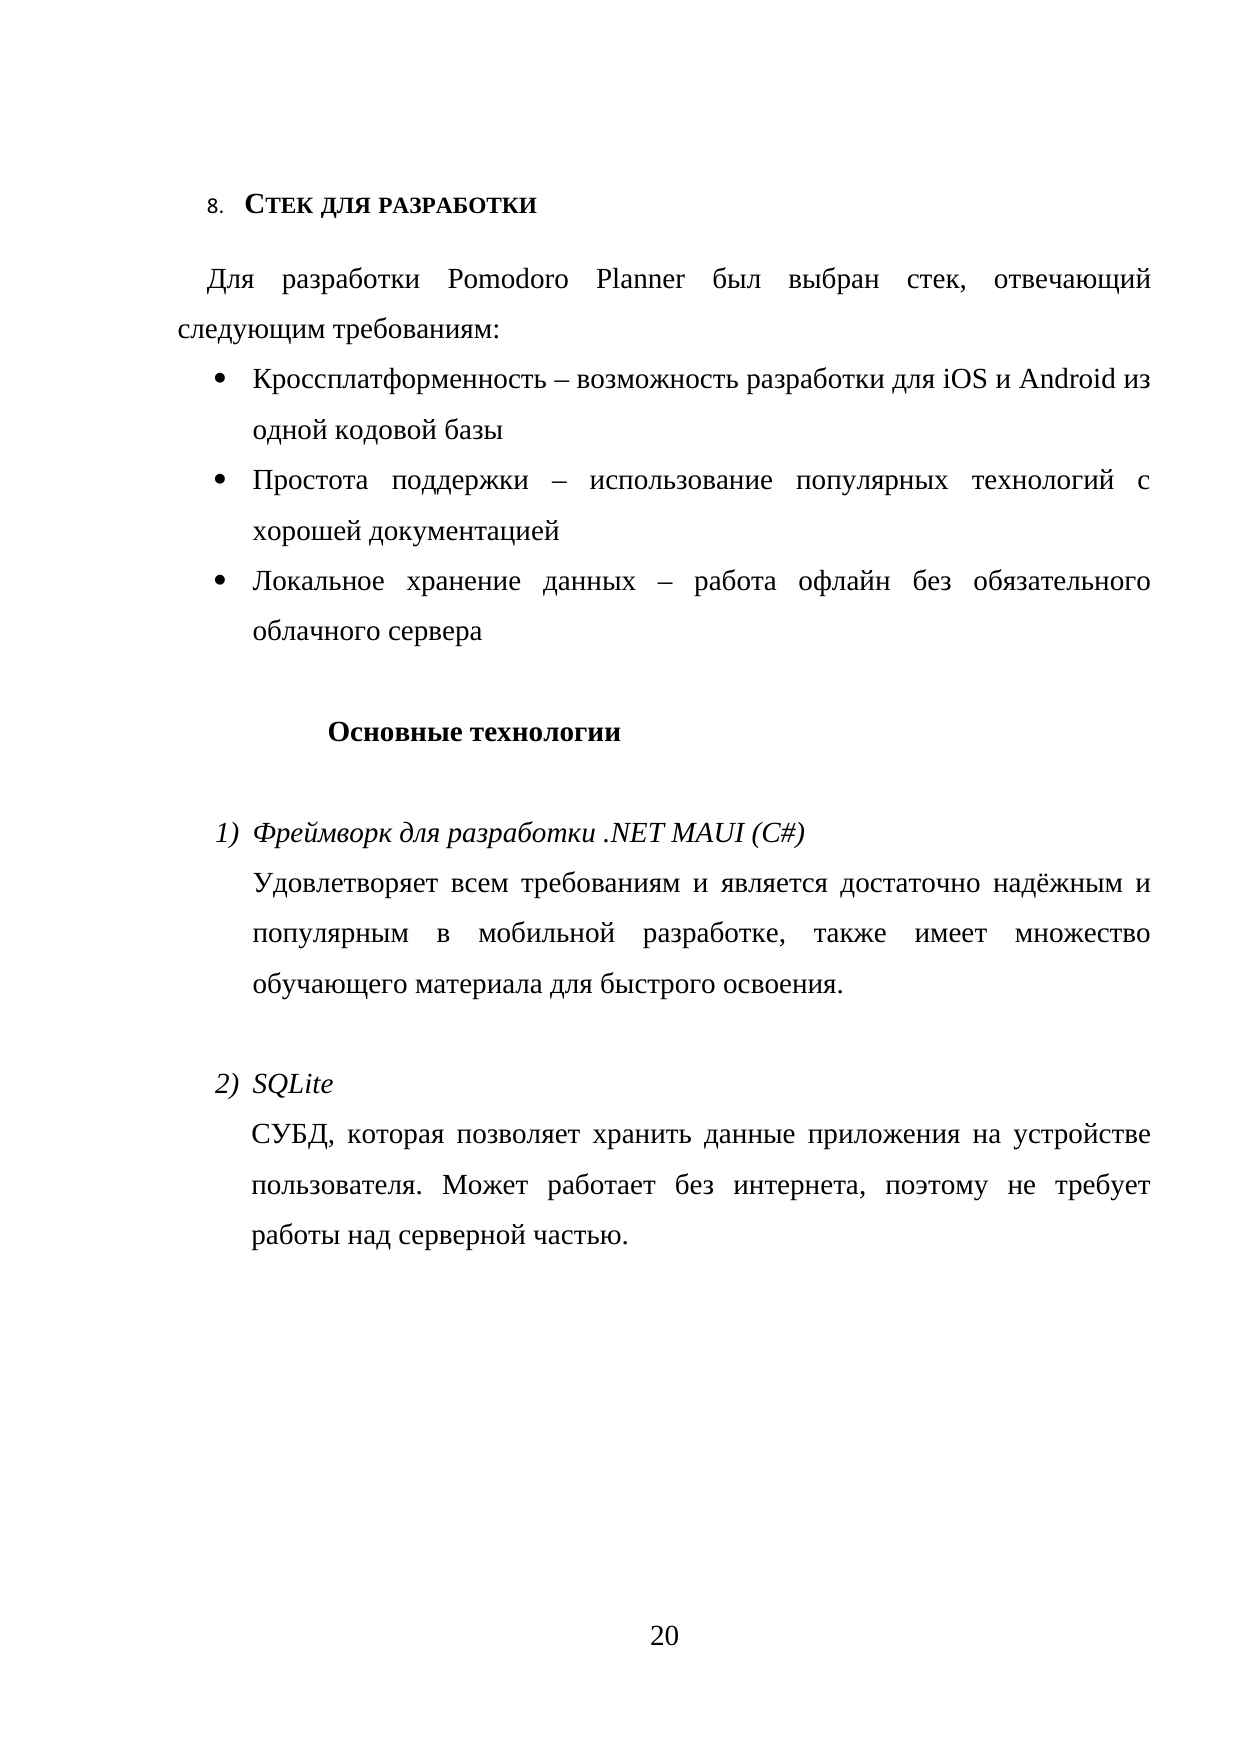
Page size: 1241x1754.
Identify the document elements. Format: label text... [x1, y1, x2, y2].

list SQLite [215, 1066, 1152, 1100]
list Стек для разработки [207, 186, 1152, 219]
text Основные технологии [252, 714, 1152, 748]
list Удовлетворяет всем требованиям и является достаточно надёжным и популярным в мобильной разработке, также имеет множество обучающего материала для быстрого освоения. [252, 865, 1152, 999]
list Фреймворк для разработки .NET MAUI (C#) [215, 815, 1152, 848]
text СУБД, которая позволяет хранить данные приложения на устройстве пользователя. Может работает без интернета, поэтому не требует работы над серверной частью. [251, 1117, 1152, 1251]
text Для разработки Pomodoro Planner был выбран стек, отвечающий следующим требованиям: [177, 261, 1152, 345]
list Локальное хранение данных – работа офлайн без обязательного облачного сервера [215, 563, 1152, 647]
list Простота поддержки – использование популярных технологий с хорошей документацией [215, 462, 1152, 546]
list Кроссплатформенность – возможность разработки для iOS и Android из одной кодовой базы [215, 362, 1152, 446]
